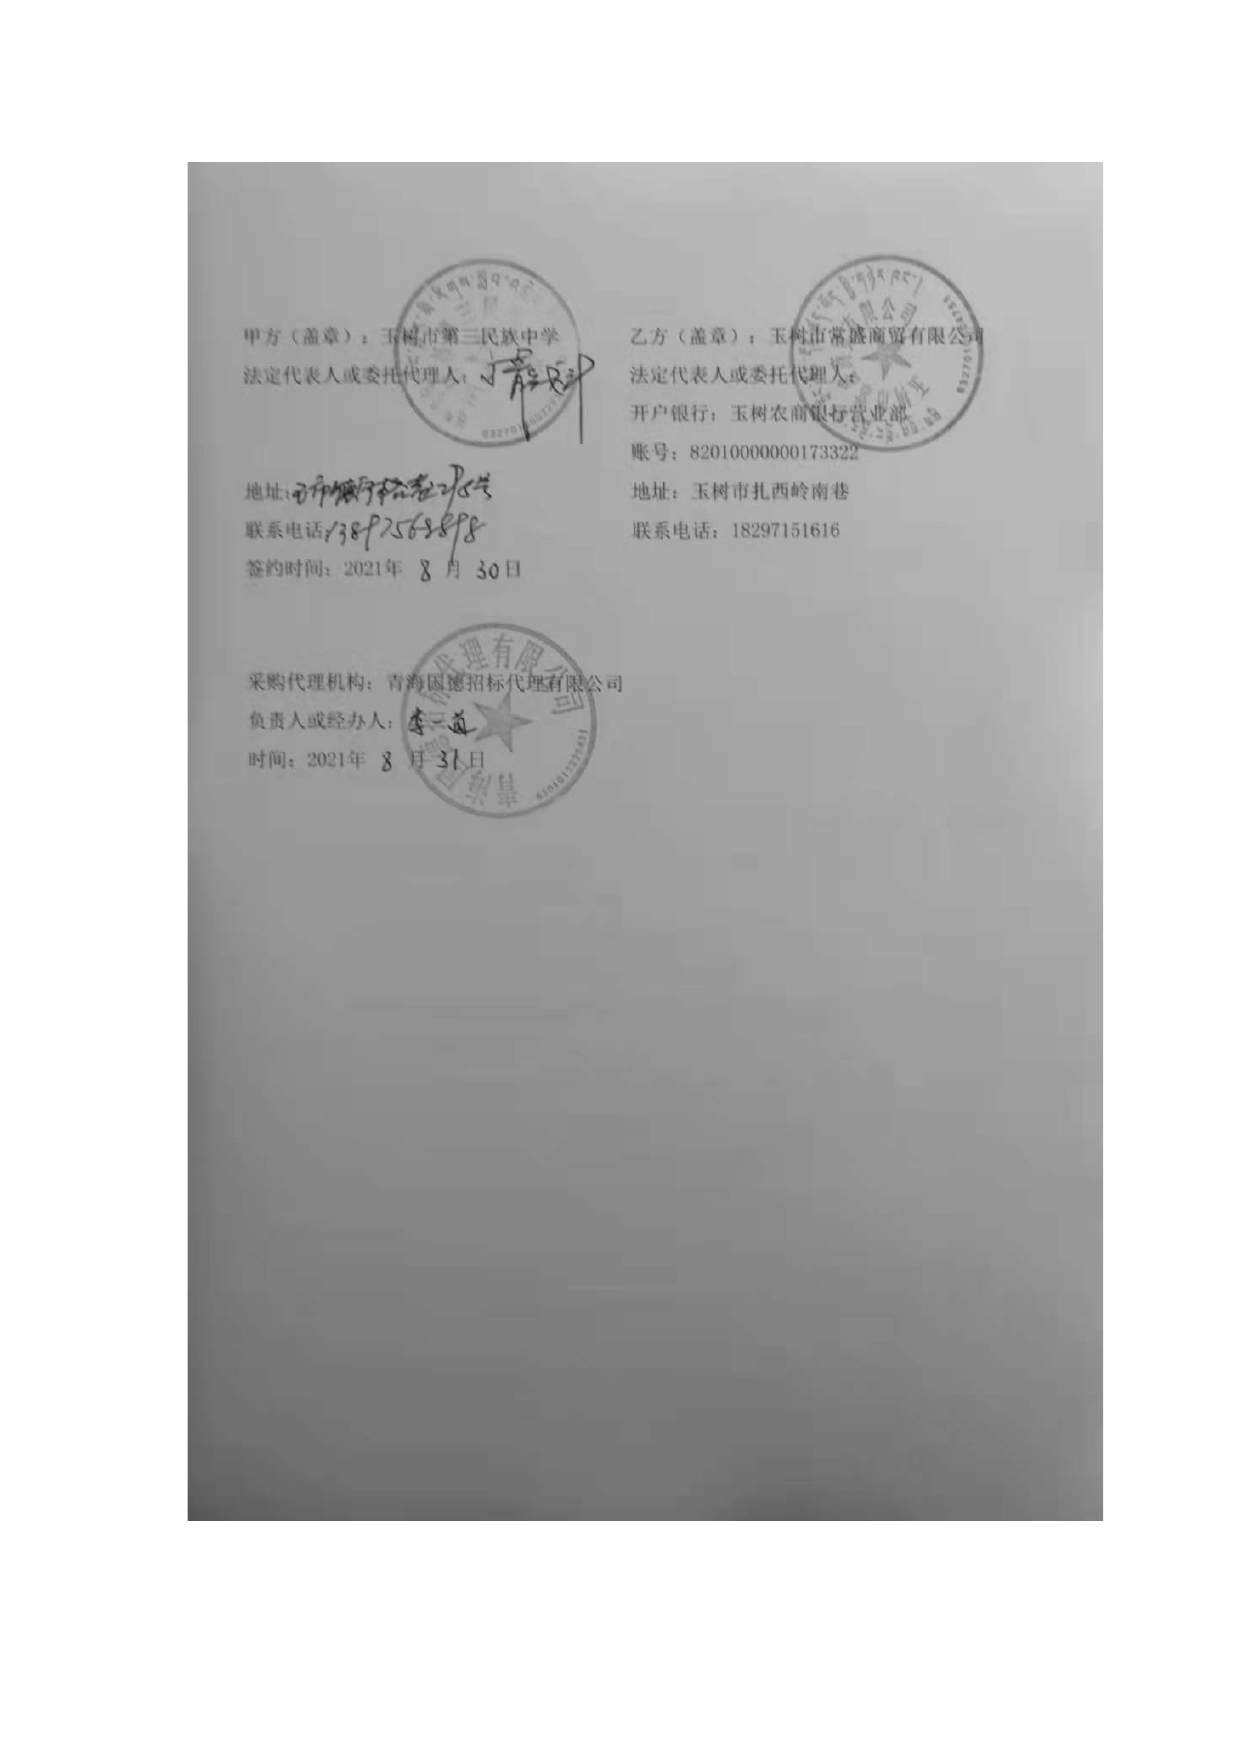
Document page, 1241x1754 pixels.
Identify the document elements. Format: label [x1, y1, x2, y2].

picture [187, 162, 1104, 1521]
